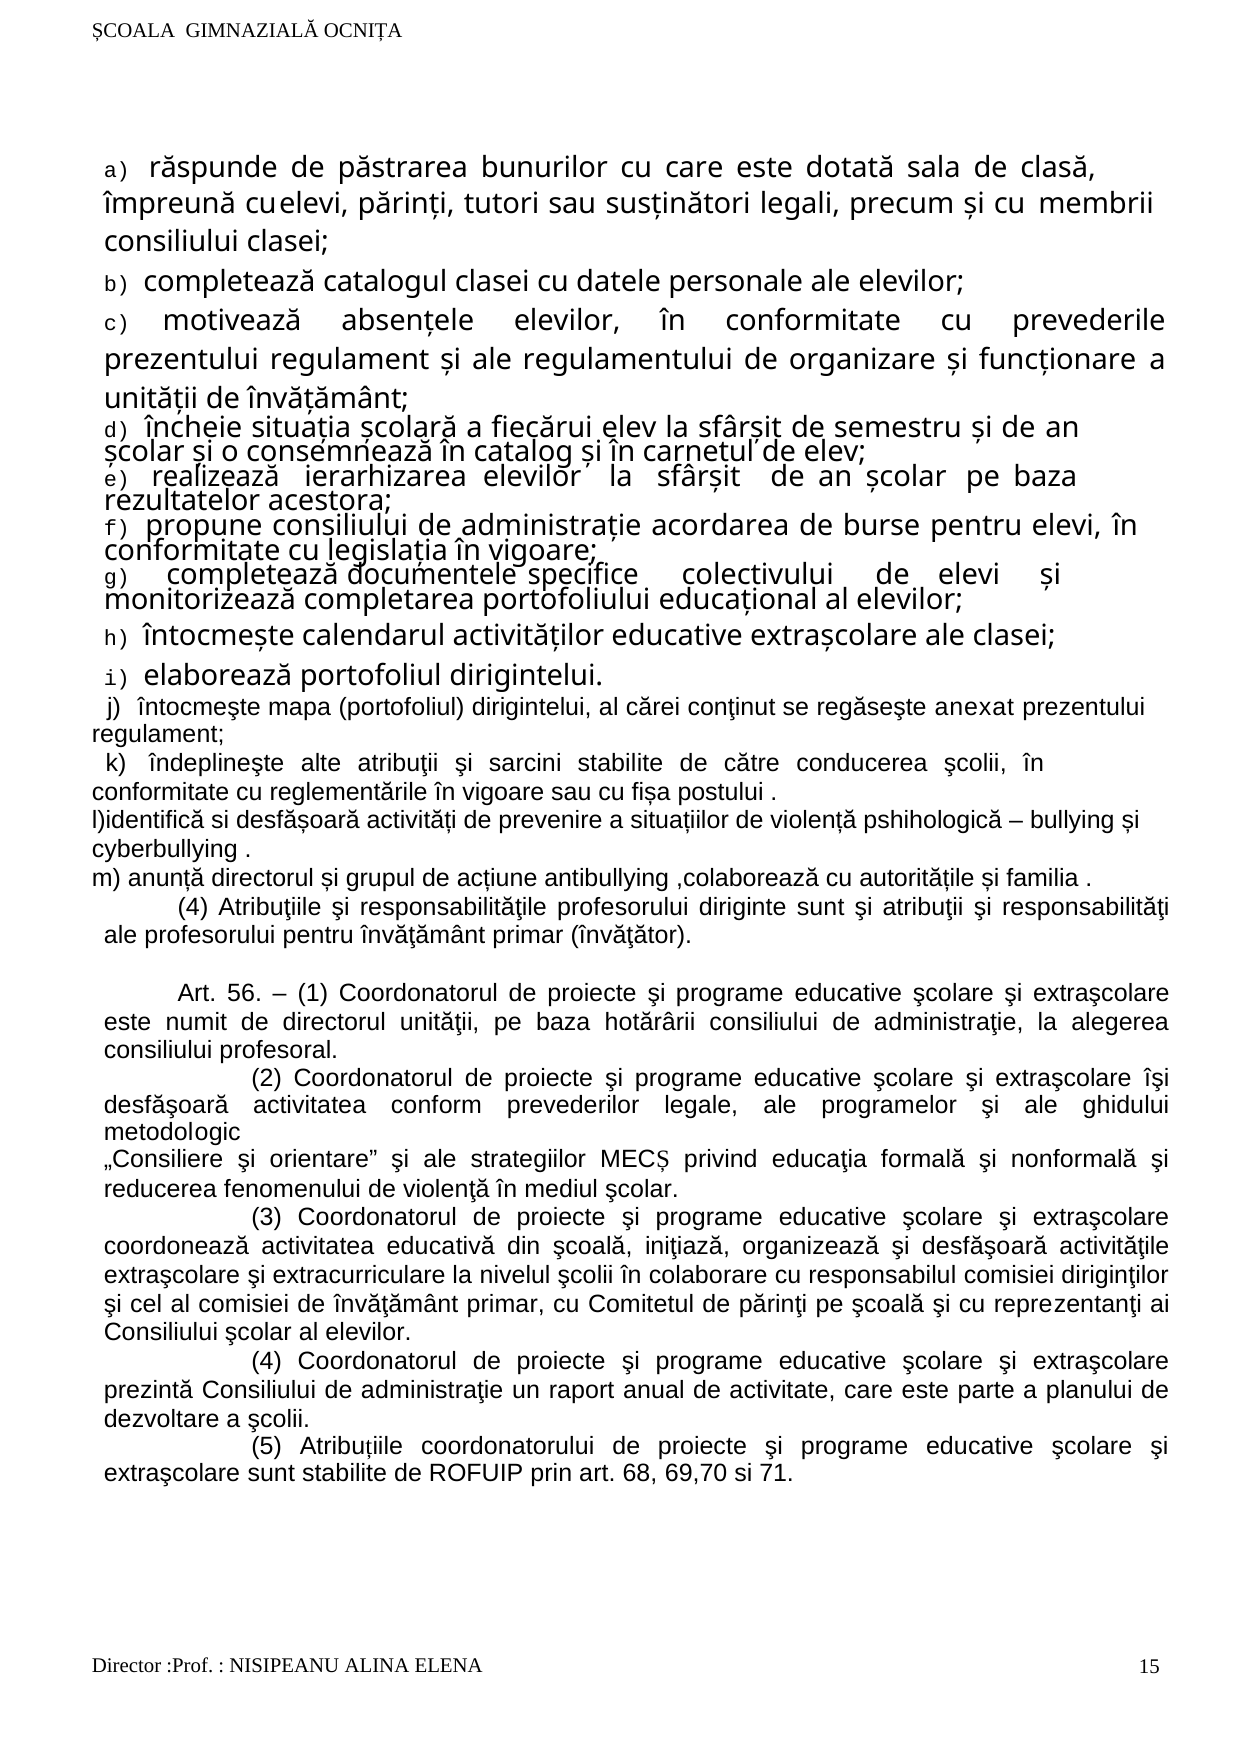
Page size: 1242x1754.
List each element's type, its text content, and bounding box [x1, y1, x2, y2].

text „Consiliere şi orientare” şi ale strategiilor MECȘ privind educaţia formală şi nonformală şi [103, 1146, 1177, 1173]
text k) îndeplineşte alte atribuţii şi sarcini stabilite de către conducerea şcolii, în conformitate cu reglementările în vigoare sau cu fișa postului . [92, 748, 1177, 806]
text j) întocmeşte mapa (portofoliul) dirigintelui, al cărei conţinut se regăseşte anexat prezentului regulament; [92, 693, 1177, 748]
text reducerea fenomenului de violenţă în mediul şcolar. [103, 1173, 1177, 1202]
text (5) Atribuțiile coordonatorului de proiecte şi programe educative şcolare şi extraşcolare sunt stabilite de ROFUIP prin art. 68, 69,70 si 71. [103, 1432, 1169, 1487]
text împreună cu elevi, părinți, tutori sau susținători legali, precum și cu membrii consiliului clasei; [103, 182, 1165, 260]
text l)identifică si desfășoară activități de prevenire a situațiilor de violență pshihologică – bullying și cyberbullying . [92, 806, 1177, 863]
list elaborează portofoliul dirigintelui. [103, 654, 1177, 693]
text m) anunță directorul și grupul de acțiune antibullying ,colaborează cu autoritățile și familia . [92, 863, 1177, 892]
text (3) Coordonatorul de proiecte şi programe educative şcolare şi extraşcolare coordonează activitatea educativă din şcoală, iniţiază, organizează şi desfăşoară activităţile extraşcolare şi extracurriculare la nivelul şcolii în colaborare cu responsabilul comisiei diriginţilor şi cel al comisiei de învăţământ primar, cu Comitetul de părinţi pe şcoală şi cu reprezentanţi ai Consiliului şcolar al elevilor. [103, 1202, 1169, 1346]
list încheie situația școlară a fiecărui elev la sfârșit de semestru și de an școlar și o consemnează în catalog și în carnetul de elev; [103, 417, 1166, 467]
list întocmește calendarul activităților educative extrașcolare ale clasei; [103, 614, 1177, 654]
list motivează absențele elevilor, în conformitate cu prevederile prezentului regulament și ale regulamentului de organizare și funcționare a unității de învățământ; [103, 299, 1166, 417]
list propune consiliului de administrație acordarea de burse pentru elevi, în conformitate cu legislația în vigoare; [103, 516, 1165, 565]
text (4) Atribuţiile şi responsabilităţile profesorului diriginte sunt şi atribuţii şi responsabilităţi ale profesorului pentru învăţământ primar (învăţător). [103, 892, 1169, 949]
list completează catalogul clasei cu datele personale ale elevilor; [103, 260, 1177, 299]
list răspunde de păstrarea bunurilor cu care este dotată sala de clasă, [103, 158, 1177, 182]
text (2) Coordonatorul de proiecte şi programe educative şcolare şi extraşcolare îşi desfăşoară activitatea conform prevederilor legale, ale programelor şi ale ghidului metodologic [103, 1065, 1169, 1146]
text (4) Coordonatorul de proiecte şi programe educative şcolare şi extraşcolare prezintă Consiliului de administraţie un raport anual de activitate, care este parte a planului de dezvoltare a şcolii. [103, 1346, 1169, 1432]
list realizează ierarhizarea elevilor la sfârșit de an școlar pe baza rezultatelor acestora; [103, 467, 1165, 516]
text Art. 56. – (1) Coordonatorul de proiecte şi programe educative şcolare şi extraşcolare este numit de directorul unităţii, pe baza hotărârii consiliului de administraţie, la alegerea consiliului profesoral. [103, 978, 1169, 1064]
list completează documentele specifice colectivului de elevi și monitorizează completarea portofoliului educațional al elevilor; [103, 565, 1165, 614]
